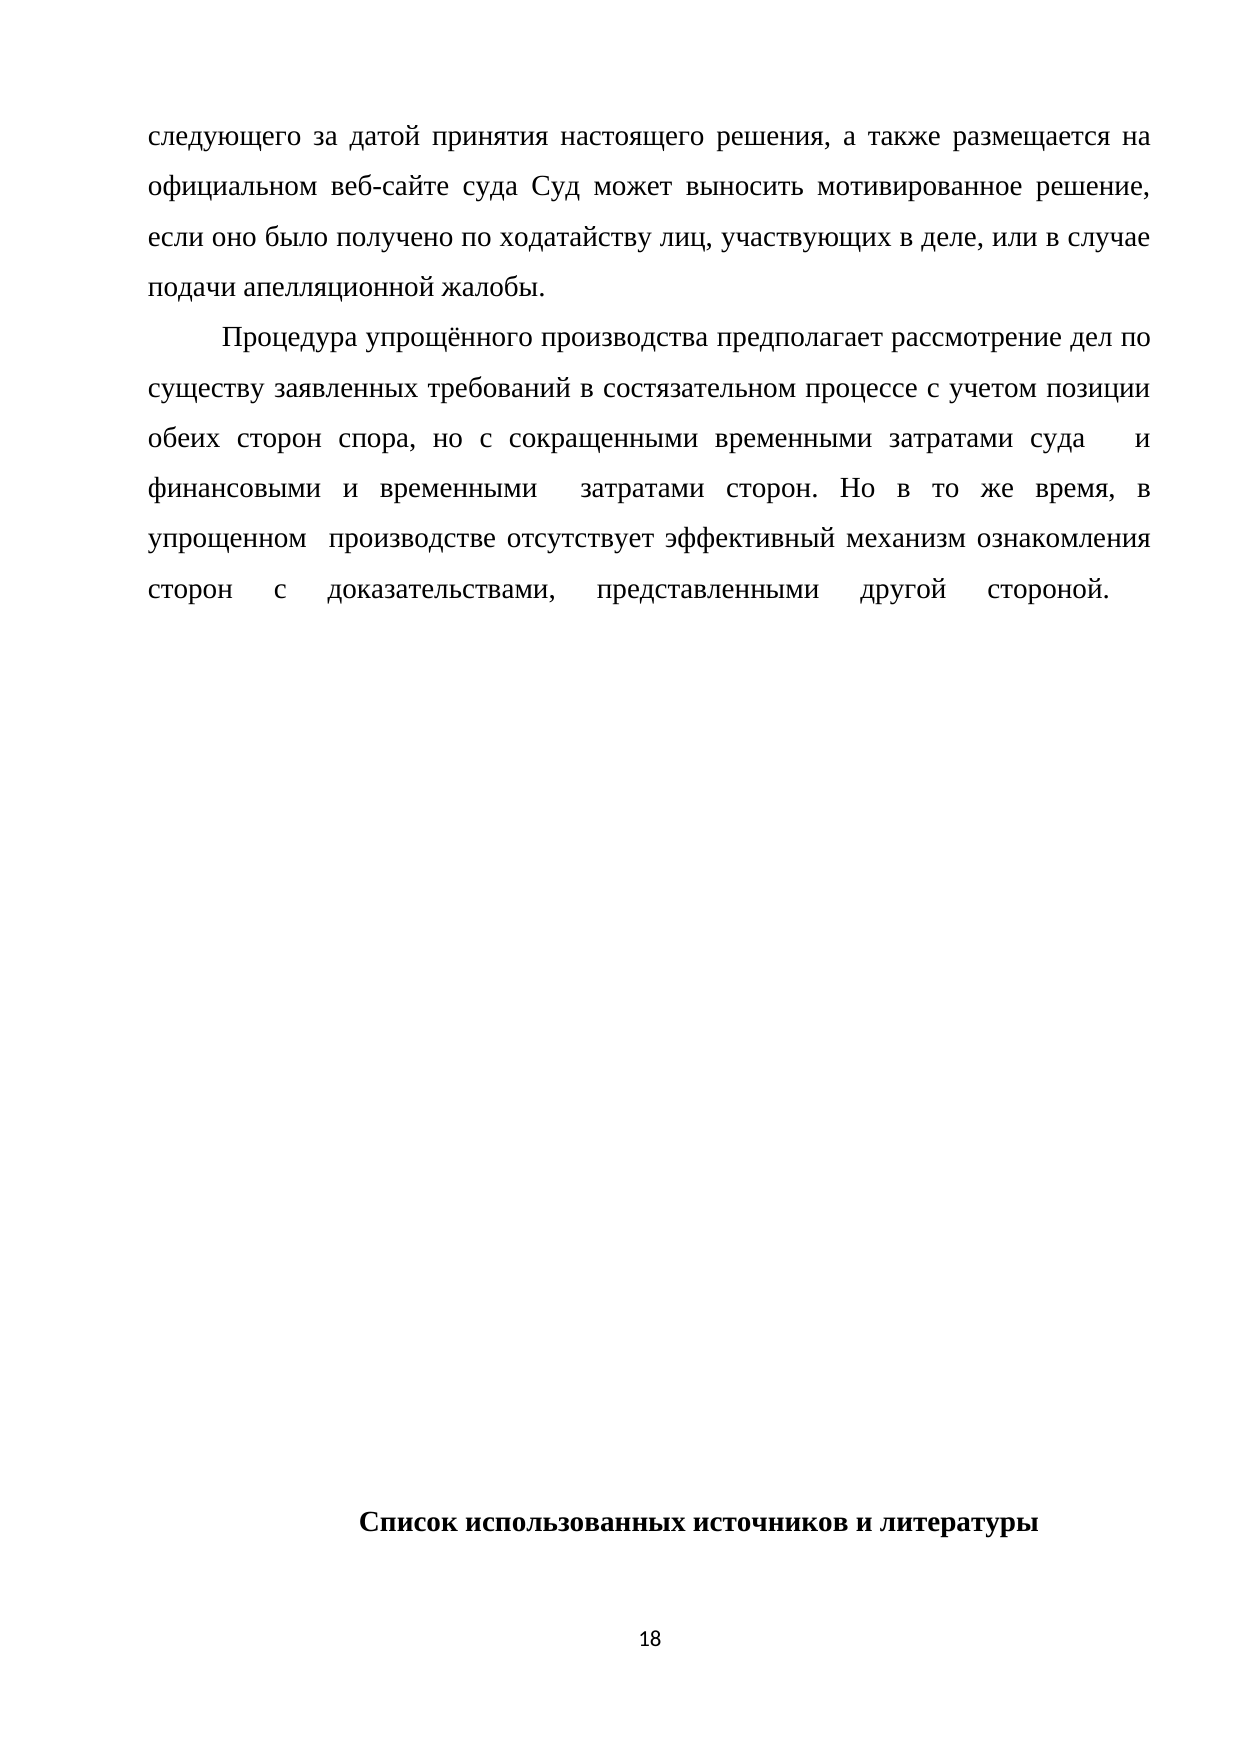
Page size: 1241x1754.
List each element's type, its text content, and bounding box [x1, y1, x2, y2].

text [148, 118, 1152, 303]
text Список использованных источников и литературы [148, 1504, 1152, 1538]
text Процедура упрощённого производства предполагает рассмотрение дел по существу заявленных требований в состязательном процессе с учетом позиции обеих сторон спора, но с сокращенными временными затратами суда и финансовыми и временными затратами сторон. Но в то же время, в упрощенном производстве отсутствует эффективный механизм ознакомления сторон с доказательствами, представленными другой стороной. [148, 319, 1152, 646]
